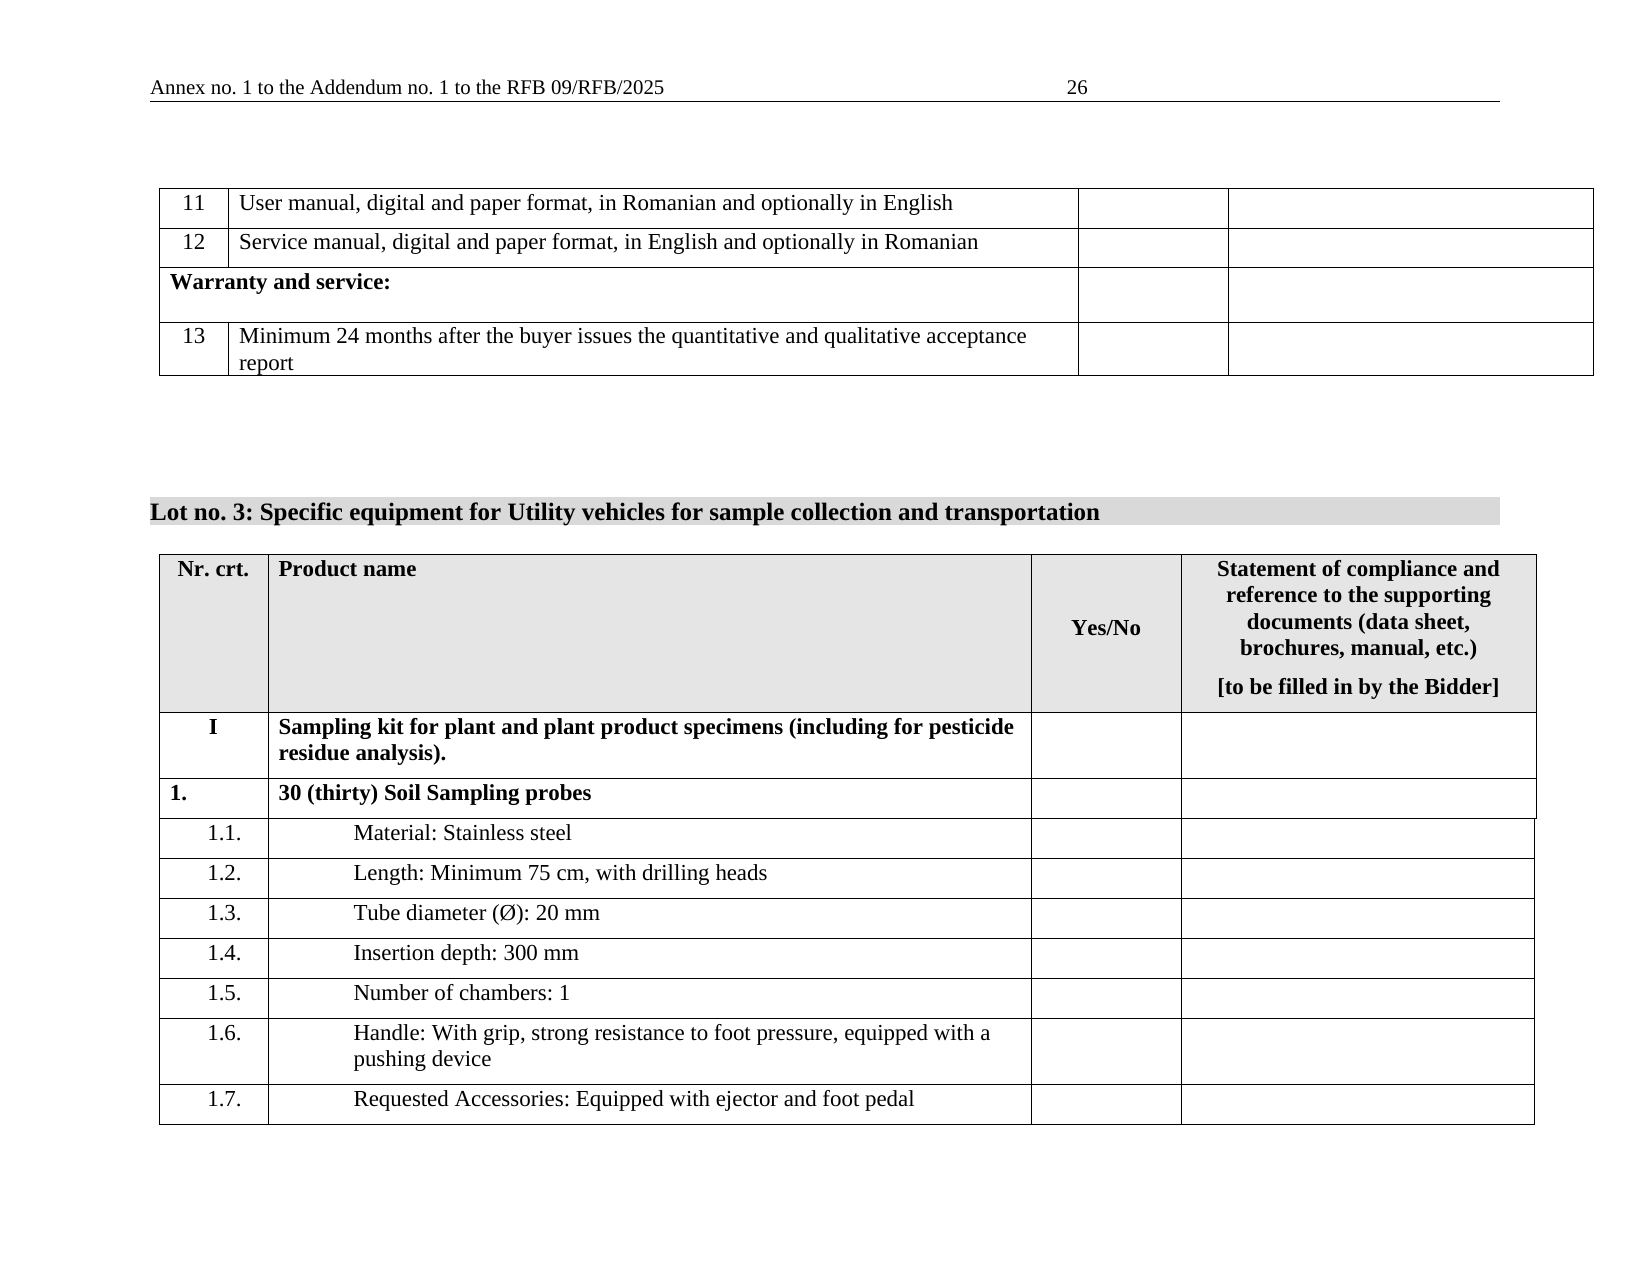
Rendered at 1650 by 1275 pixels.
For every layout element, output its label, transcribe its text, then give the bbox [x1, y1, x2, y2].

table_cell [1032, 939, 1181, 978]
table_cell User manual, digital and paper format, in Romanian and optionally in English [229, 189, 1078, 227]
table_cell [160, 859, 268, 898]
table_cell Tube diameter (Ø): 20 mm [269, 899, 1031, 938]
table_cell [1182, 939, 1534, 978]
table_cell [160, 979, 268, 1018]
table_cell Insertion depth: 300 mm [269, 939, 1031, 978]
table_cell [1182, 713, 1536, 778]
table_cell Number of chambers: 1 [269, 979, 1031, 1018]
table_cell Warranty and service: [160, 268, 1078, 322]
table_cell [160, 1085, 268, 1124]
table_cell [1079, 323, 1228, 375]
table_cell [160, 779, 268, 818]
table_cell Length: Minimum 75 cm, with drilling heads [269, 859, 1031, 898]
table_cell [1182, 979, 1534, 1018]
table_cell 13 [160, 323, 228, 375]
table_cell Service manual, digital and paper format, in English and optionally in Romanian [229, 229, 1078, 267]
table_cell [1229, 229, 1593, 267]
table_header Product name [269, 555, 1031, 712]
table_cell [160, 819, 268, 858]
table_cell [1182, 859, 1534, 898]
table_cell [1229, 189, 1593, 227]
table_cell [1182, 819, 1534, 858]
table_cell [1032, 713, 1181, 778]
table_header Statement of compliance and reference to the supporting documents (data sheet, brochures, manual, etc.) [to be filled in by the Bidder] [1182, 555, 1536, 712]
table_cell 11 [160, 189, 228, 227]
table_cell 30 (thirty) Soil Sampling probes [269, 779, 1031, 818]
table_cell [1032, 779, 1181, 818]
table_cell [1079, 189, 1228, 227]
table_cell [1229, 323, 1593, 375]
table_cell [160, 1019, 268, 1084]
table_cell [1079, 268, 1228, 322]
table_cell Handle: With grip, strong resistance to foot pressure, equipped with a pushing device [269, 1019, 1031, 1084]
table_cell [1032, 1019, 1181, 1084]
table_cell [1032, 979, 1181, 1018]
table_cell [1229, 268, 1593, 322]
text Lot no. 3: Specific equipment for Utility vehicles for sample collection and transportation [150, 497, 1500, 525]
table_cell I [160, 713, 268, 778]
table_cell Requested Accessories: Equipped with ejector and foot pedal [269, 1085, 1031, 1124]
table_cell [160, 939, 268, 978]
table_cell Sampling kit for plant and plant product specimens (including for pesticide residue analysis). [269, 713, 1031, 778]
table_cell [1182, 1085, 1534, 1124]
table_cell [1182, 899, 1534, 938]
table_cell Material: Stainless steel [269, 819, 1031, 858]
table_header Nr. crt. [160, 555, 268, 712]
table_cell [1032, 1085, 1181, 1124]
table_header Yes/No [1032, 555, 1181, 712]
table_cell [1079, 229, 1228, 267]
table_cell [1032, 859, 1181, 898]
table_cell [1032, 819, 1181, 858]
table_cell [160, 899, 268, 938]
table_cell 12 [160, 229, 228, 267]
table_cell [1182, 779, 1536, 818]
table_cell [1182, 1019, 1534, 1084]
table_cell Minimum 24 months after the buyer issues the quantitative and qualitative acceptance report [229, 323, 1078, 375]
table_cell [1032, 899, 1181, 938]
